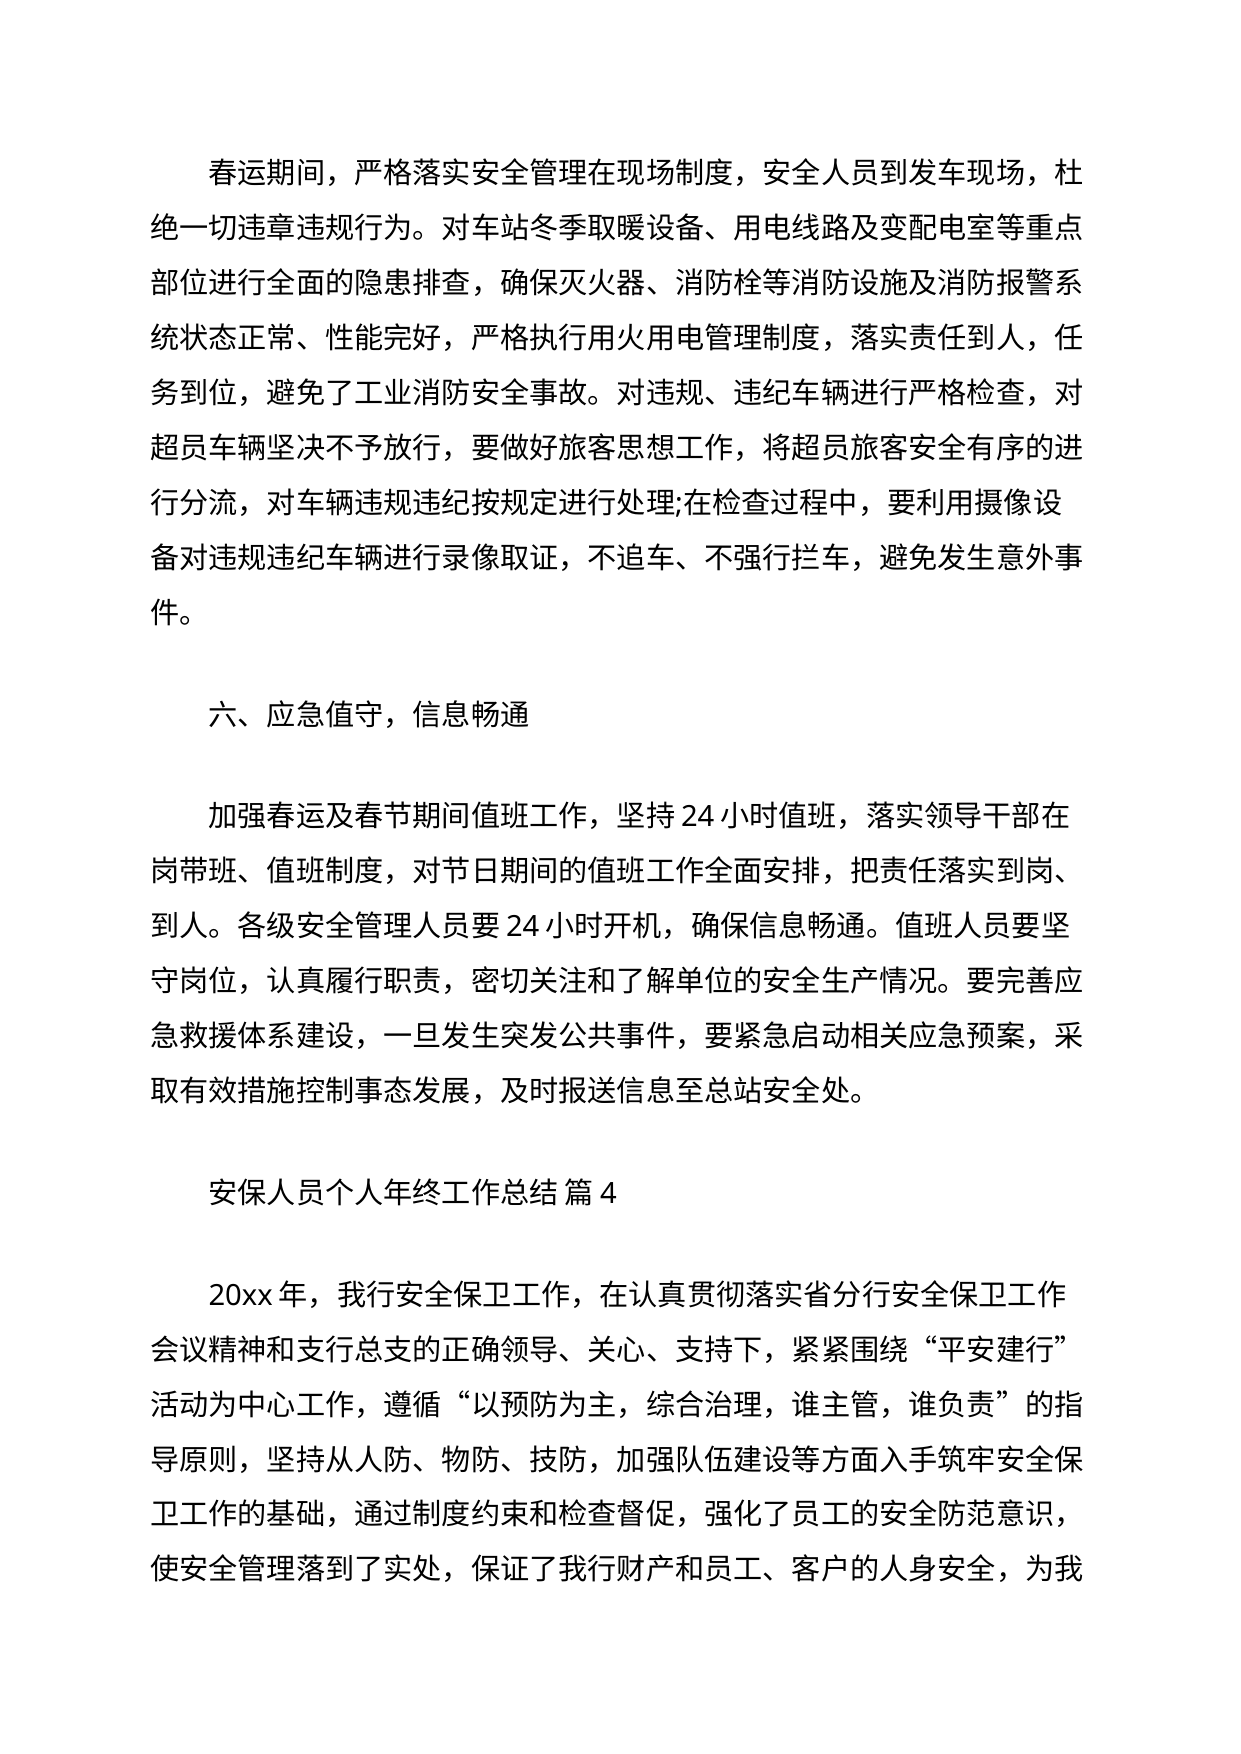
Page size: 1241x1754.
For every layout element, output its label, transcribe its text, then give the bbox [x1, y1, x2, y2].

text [150, 1271, 1090, 1588]
text 春运期间，严格落实安全管理在现场制度，安全人员到发车现场，杜绝一切违章违规行为。对车站冬季取暖设备、用电线路及变配电室等重点部位进行全面的隐患排查，确保灭火器、消防栓等消防设施及消防报警系统状态正常、性能完好，严格执行用火用电管理制度，落实责任到人，任务到位，避免了工业消防安全事故。对违规、违纪车辆进行严格检查，对超员车辆坚决不予放行，要做好旅客思想工作，将超员旅客安全有序的进行分流，对车辆违规违纪按规定进行处理;在检查过程中，要利用摄像设备对违规违纪车辆进行录像取证，不追车、不强行拦车，避免发生意外事件。 [150, 150, 1090, 632]
text 加强春运及春节期间值班工作，坚持24小时值班，落实领导干部在岗带班、值班制度，对节日期间的值班工作全面安排，把责任落实到岗、到人。各级安全管理人员要24小时开机，确保信息畅通。值班人员要坚守岗位，认真履行职责，密切关注和了解单位的安全生产情况。要完善应急救援体系建设，一旦发生突发公共事件，要紧急启动相关应急预案，采取有效措施控制事态发展，及时报送信息至总站安全处。 [150, 793, 1090, 1110]
text 六、应急值守，信息畅通 [150, 691, 1090, 733]
text 安保人员个人年终工作总结 篇4 [150, 1169, 1090, 1212]
